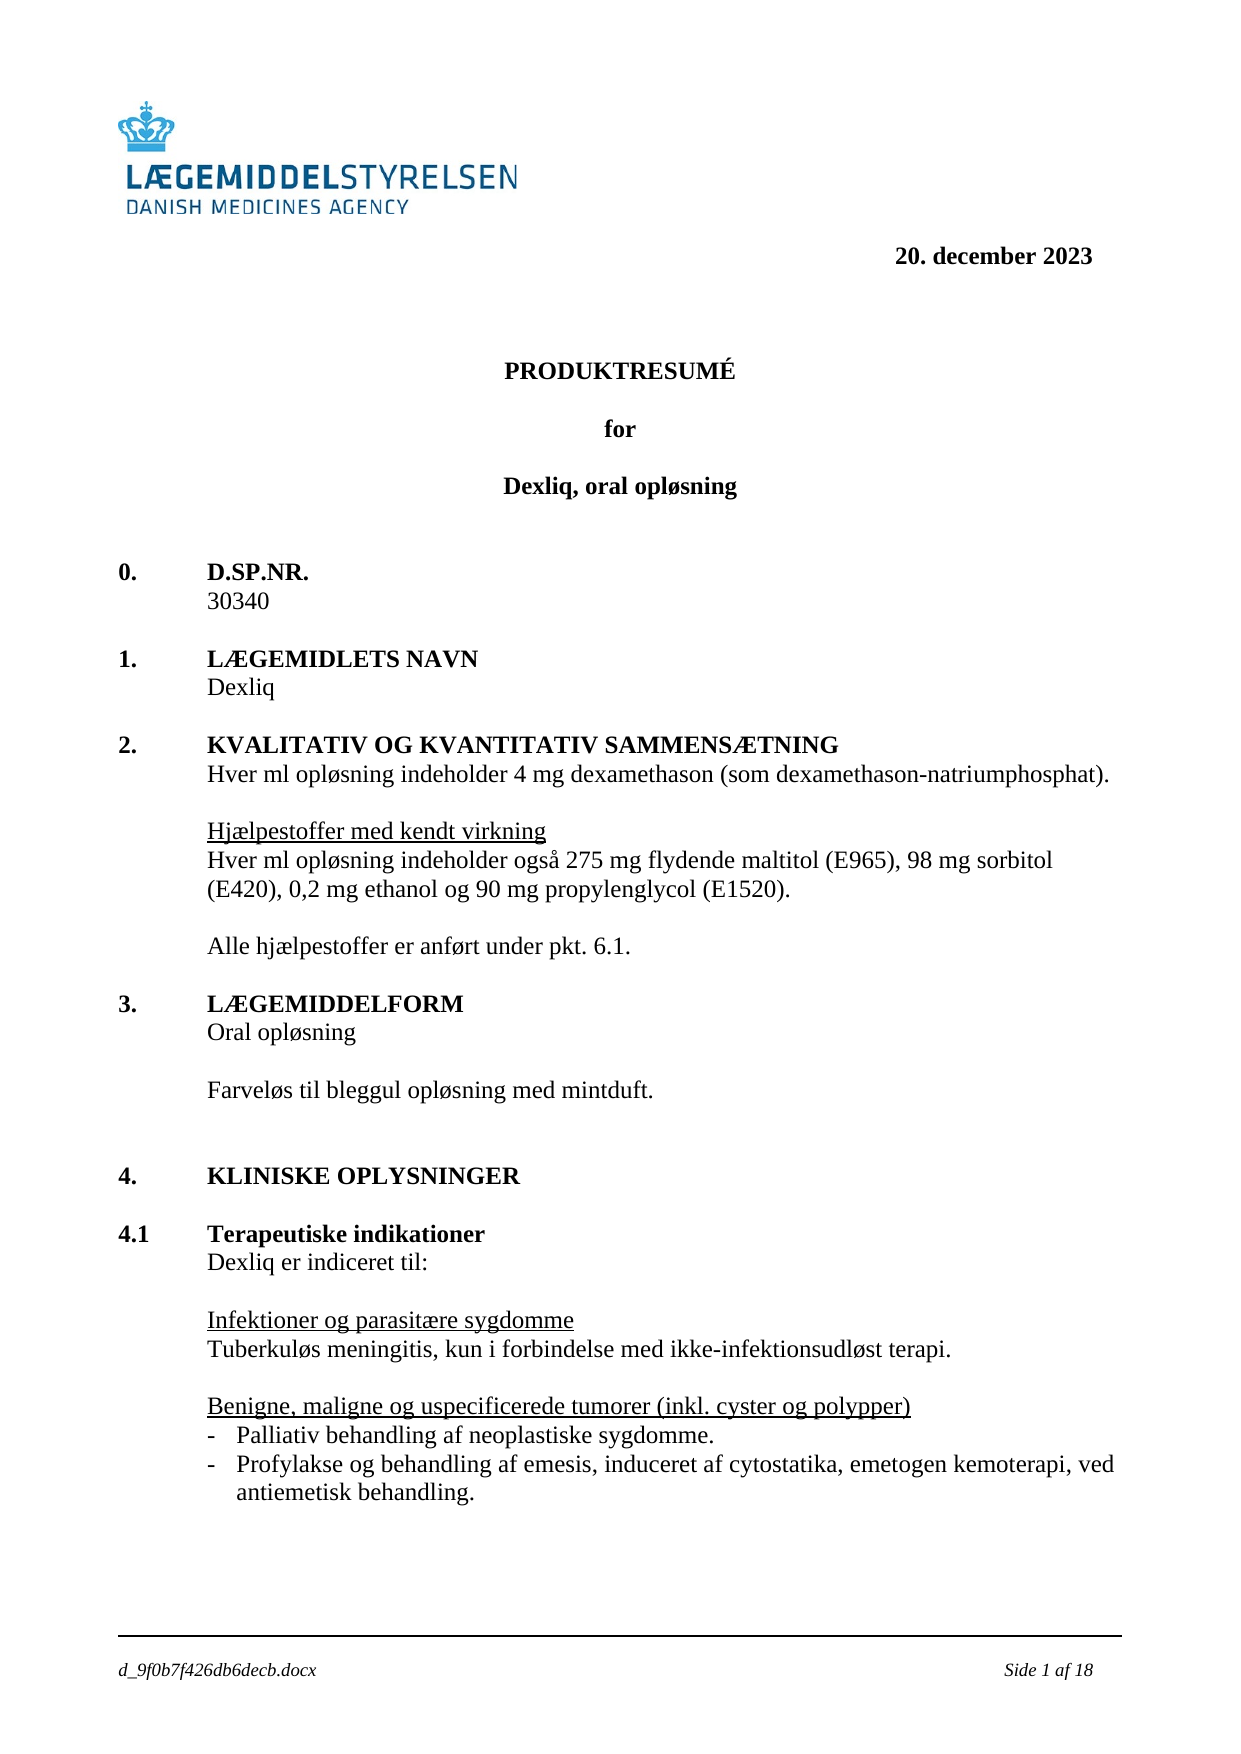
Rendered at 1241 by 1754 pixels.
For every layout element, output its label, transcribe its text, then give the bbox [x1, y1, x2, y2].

text Dexliq er indiceret til: [207, 1247, 1122, 1276]
text Hver ml opløsning indeholder også 275 mg flydende maltitol (E965), 98 mg sorbitol (E420), 0,2 mg ethanol og 90 mg propylenglycol (E1520). [207, 845, 1122, 902]
text Hver ml opløsning indeholder 4 mg dexamethason (som dexamethason-natriumphosphat). [207, 759, 1122, 787]
text 30340 [118, 586, 1122, 615]
list Palliativ behandling af neoplastiske sygdomme. [207, 1420, 1122, 1449]
picture [118, 101, 517, 214]
text 3. LÆGEMIDDELFORM [118, 989, 1122, 1017]
title 20. december 2023 [118, 241, 1122, 270]
text Tuberkuløs meningitis, kun i forbindelse med ikke-infektionsudløst terapi. [207, 1334, 1122, 1362]
text Dexliq [118, 672, 1122, 701]
text for [118, 414, 1122, 442]
text PRODUKTRESUMÉ [118, 356, 1122, 385]
text Hjælpestoffer med kendt virkning [207, 816, 1122, 845]
text Alle hjælpestoffer er anført under pkt. 6.1. [207, 931, 1122, 960]
text 1. LÆGEMIDLETS NAVN [118, 644, 1122, 672]
text 0. D.SP.NR. [118, 557, 1122, 586]
text Dexliq, oral opløsning [118, 471, 1122, 500]
text Infektioner og parasitære sygdomme [207, 1305, 1122, 1334]
text 2. KVALITATIV OG KVANTITATIV SAMMENSÆTNING [118, 730, 1122, 759]
text 4.1 Terapeutiske indikationer [118, 1219, 1122, 1247]
text Benigne, maligne og uspecificerede tumorer (inkl. cyster og polypper) [207, 1391, 1122, 1420]
text Oral opløsning [207, 1017, 1122, 1046]
text Farveløs til bleggul opløsning med mintduft. [207, 1075, 1122, 1104]
text 4. KLINISKE OPLYSNINGER [118, 1161, 1122, 1190]
list Profylakse og behandling af emesis, induceret af cytostatika, emetogen kemoterapi, ved antiemetisk behandling. [207, 1449, 1122, 1506]
